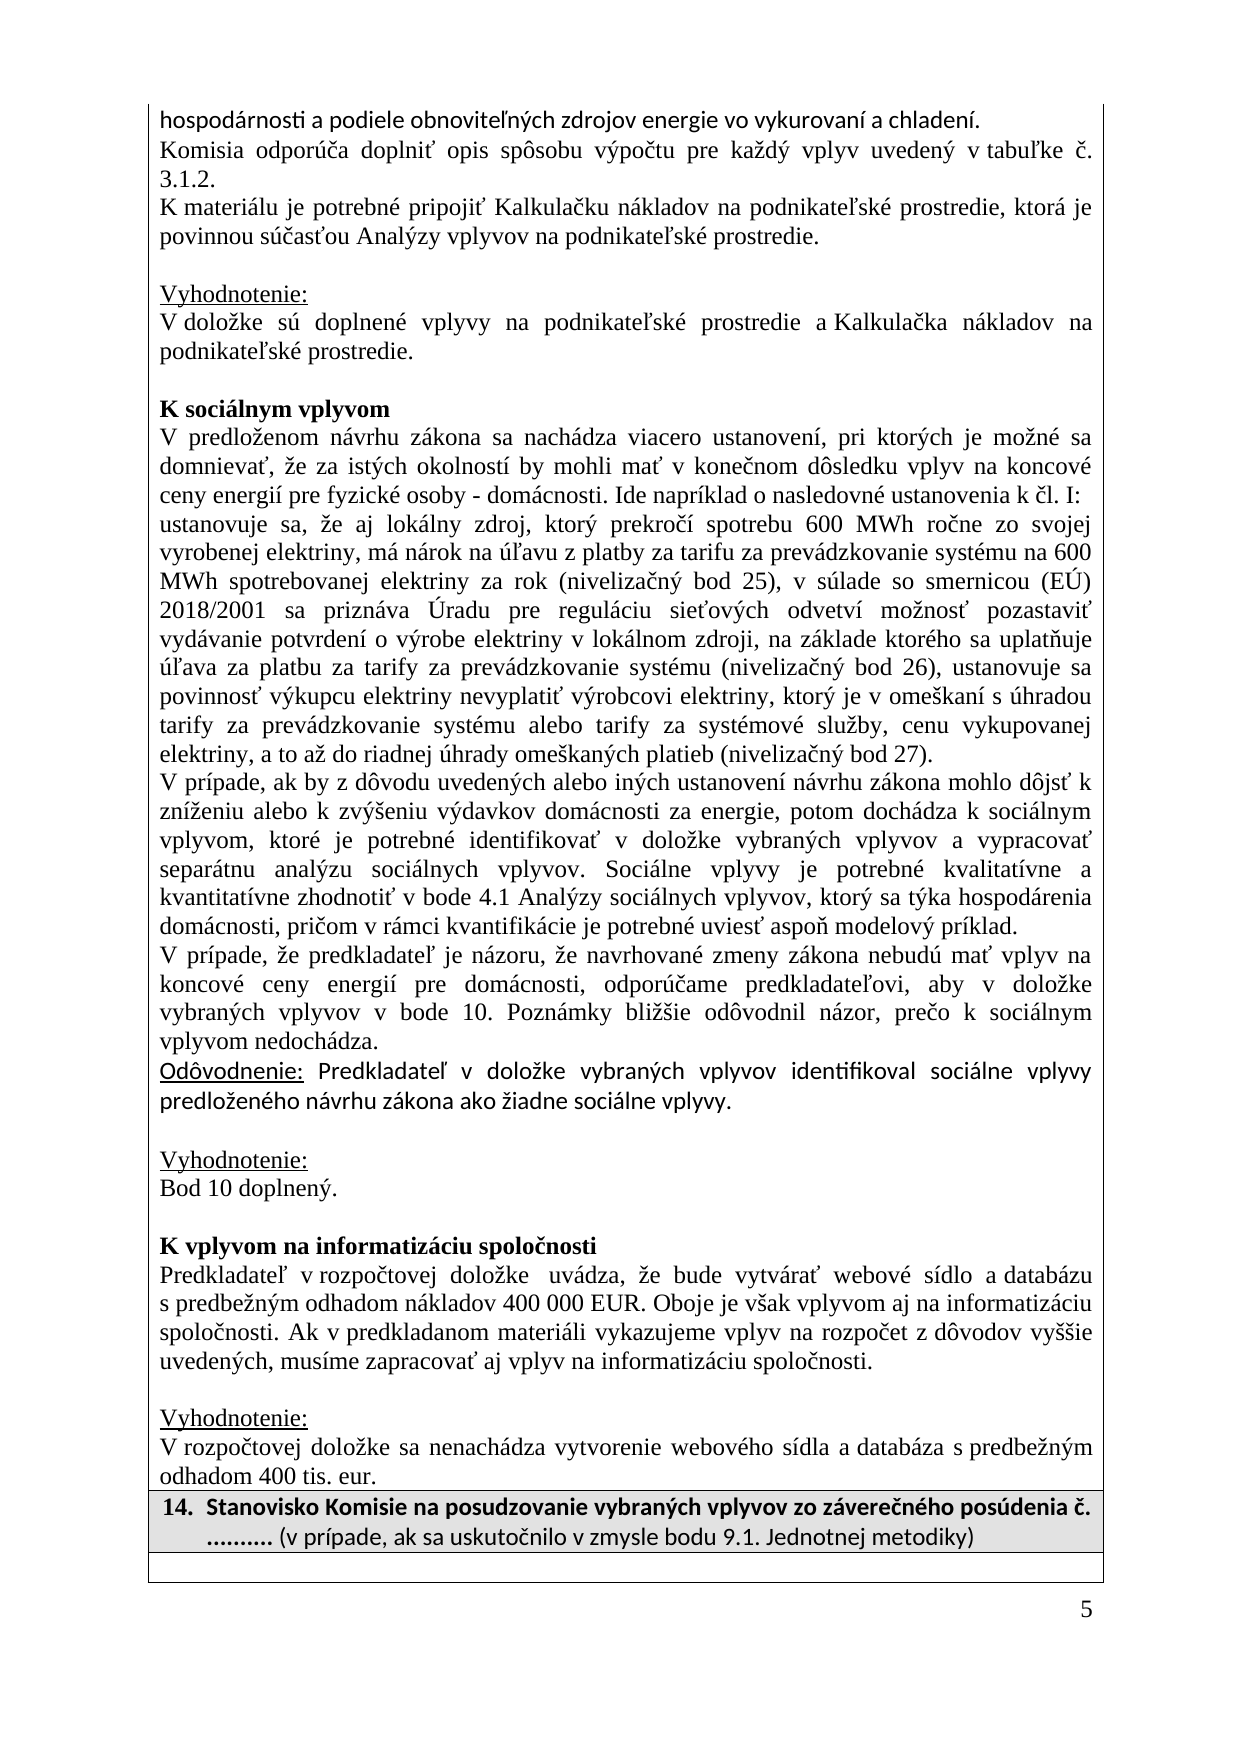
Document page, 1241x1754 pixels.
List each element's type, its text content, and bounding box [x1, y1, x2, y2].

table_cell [149, 105, 1103, 1490]
table_cell Stanovisko Komisie na posudzovanie vybraných vplyvov zo záverečného posúdenia č. .......... (v prípade, ak sa uskutočnilo v zmysle bodu 9.1. Jednotnej metodiky) [149, 1491, 1103, 1552]
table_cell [149, 1553, 1103, 1582]
